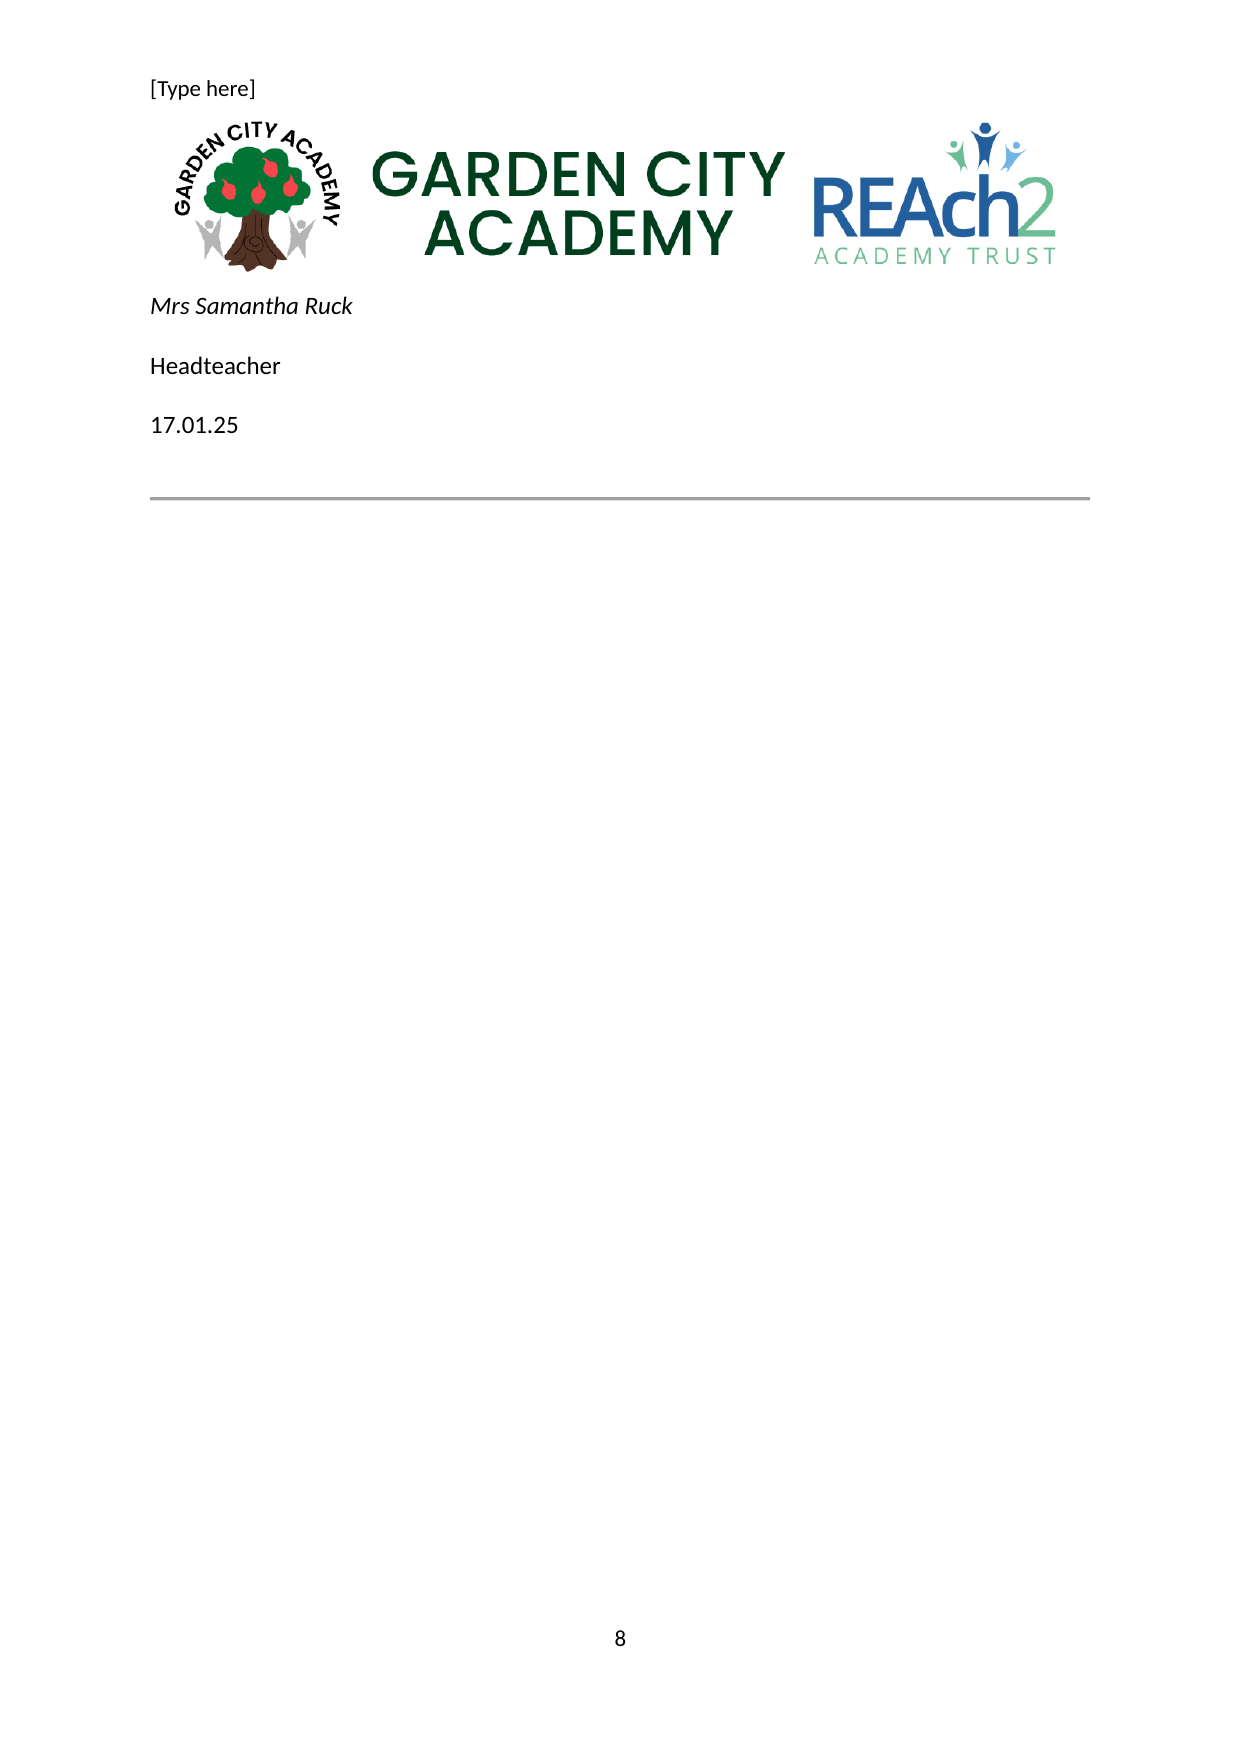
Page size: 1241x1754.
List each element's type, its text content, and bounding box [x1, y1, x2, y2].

text Headteacher [150, 350, 1090, 380]
picture [150, 101, 1091, 291]
text Mrs Samantha Ruck [150, 291, 1090, 321]
text 17.01.25 [150, 409, 1090, 468]
